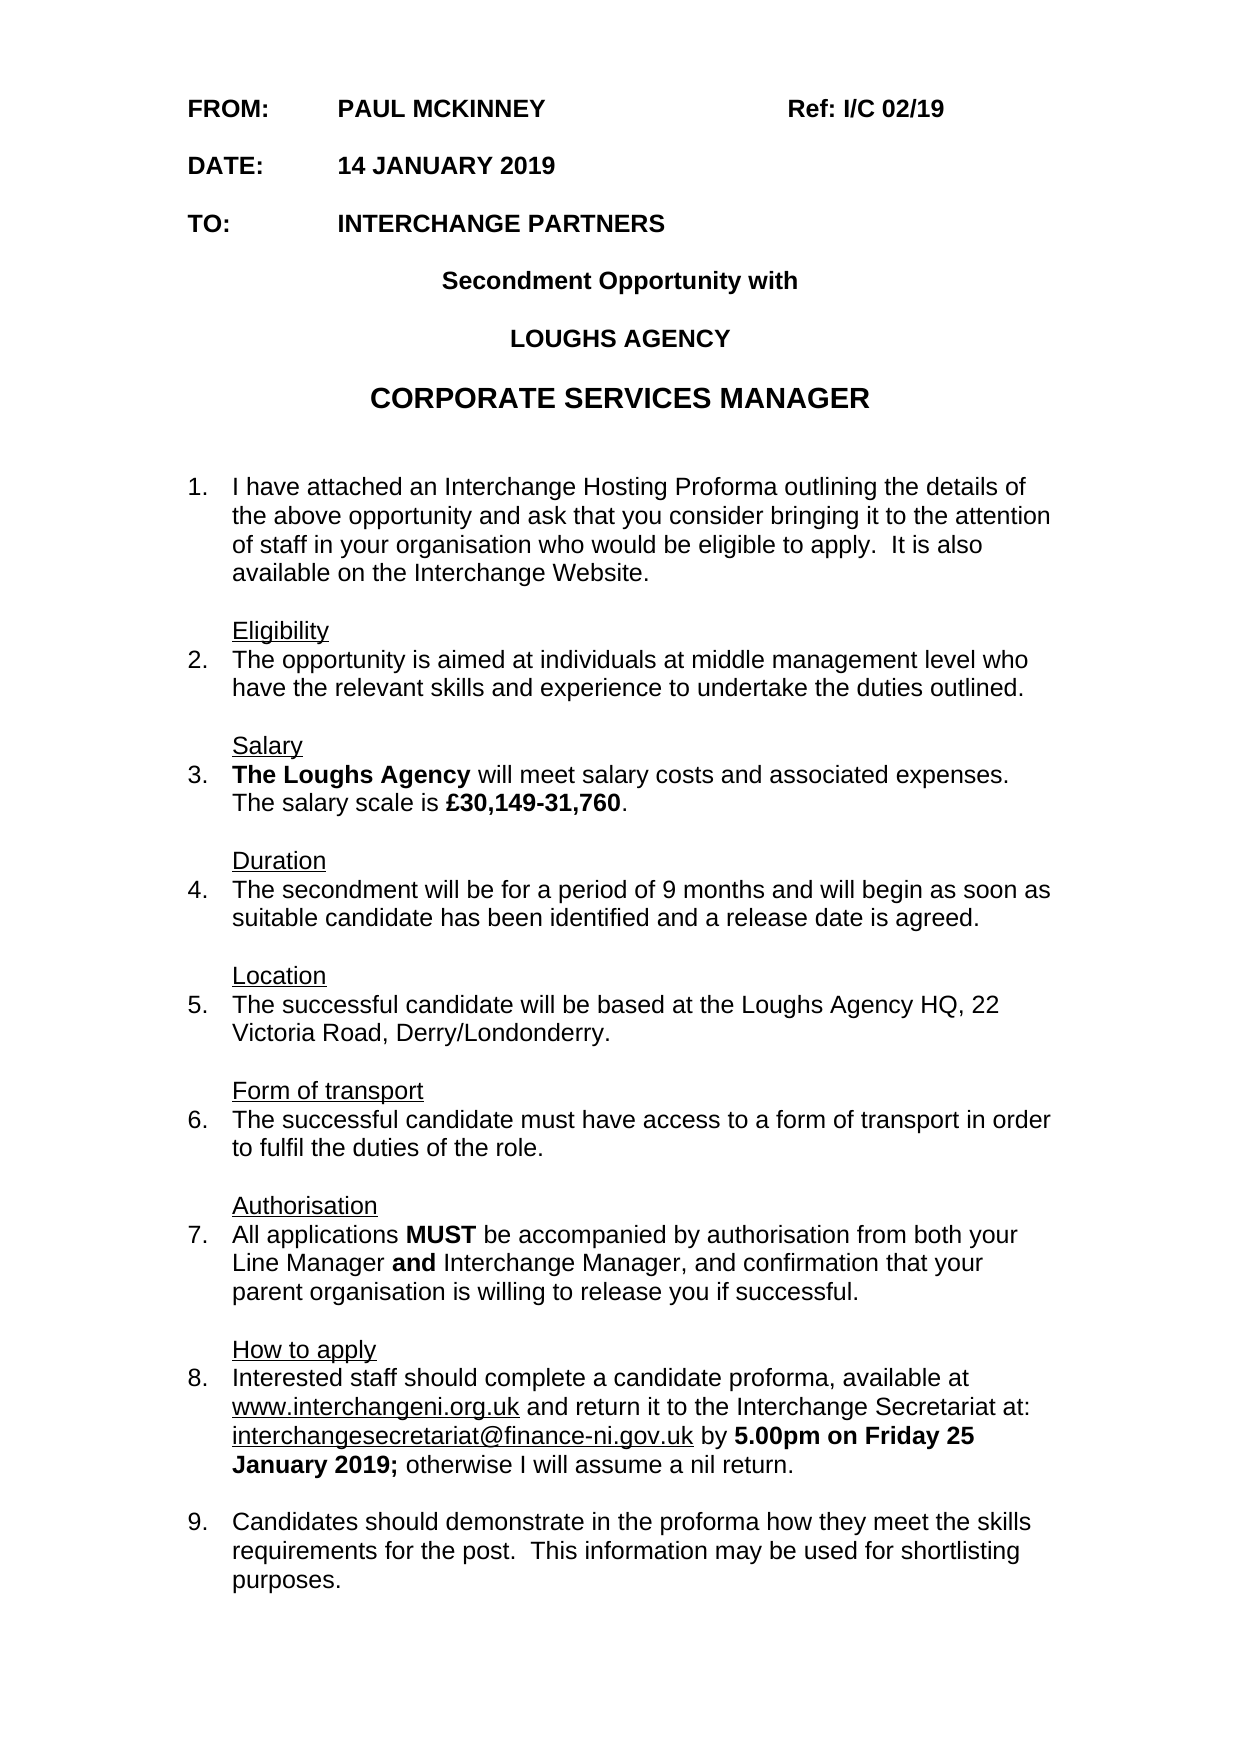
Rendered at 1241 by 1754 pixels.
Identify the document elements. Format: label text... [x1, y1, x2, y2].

list All applications MUST be accompanied by authorisation from both your Line Manager and Interchange Manager, and confirmation that your parent organisation is willing to release you if successful. [187, 1220, 1053, 1306]
subtitle CORPORATE SERVICES MANAGER [187, 381, 1053, 415]
list The successful candidate will be based at the Loughs Agency HQ, 22 Victoria Road, Derry/Londonderry. [187, 990, 1053, 1047]
list The opportunity is aimed at individuals at middle management level who have the relevant skills and experience to undertake the duties outlined. [187, 645, 1053, 702]
text Salary [232, 731, 1053, 760]
text TO: INTERCHANGE PARTNERS [187, 209, 1053, 237]
text Location [187, 961, 1053, 990]
list Interested staff should complete a candidate proforma, available at www.interchangeni.org.uk and return it to the Interchange Secretariat at: interchangesecretariat@finance-ni.gov.uk by 5.00pm on Friday 25 January 2019; otherwise I will assume a nil return. [187, 1363, 1053, 1478]
list The secondment will be for a period of 9 months and will begin as soon as suitable candidate has been identified and a release date is agreed. [187, 875, 1053, 932]
list I have attached an Interchange Hosting Proforma outlining the details of the above opportunity and ask that you consider bringing it to the attention of staff in your organisation who would be eligible to apply. It is also available on the Interchange Website. [187, 472, 1053, 587]
subtitle Secondment Opportunity with [187, 266, 1053, 295]
text DATE: 14 JANUARY 2019 [187, 151, 1053, 180]
text Duration [187, 846, 1053, 875]
text How to apply [187, 1335, 1053, 1363]
text FROM: PAUL MCKINNEY Ref: I/C 02/19 [187, 94, 1053, 122]
text LOUGHS AGENCY [187, 324, 1053, 352]
list The Loughs Agency will meet salary costs and associated expenses. The salary scale is £30,149-31,760. [187, 760, 1053, 817]
text Eligibility [187, 616, 1053, 645]
text Form of transport [232, 1076, 1053, 1105]
text Authorisation [232, 1191, 1053, 1220]
list Candidates should demonstrate in the proforma how they meet the skills requirements for the post. This information may be used for shortlisting purposes. [187, 1507, 1053, 1593]
list The successful candidate must have access to a form of transport in order to fulfil the duties of the role. [187, 1105, 1053, 1162]
